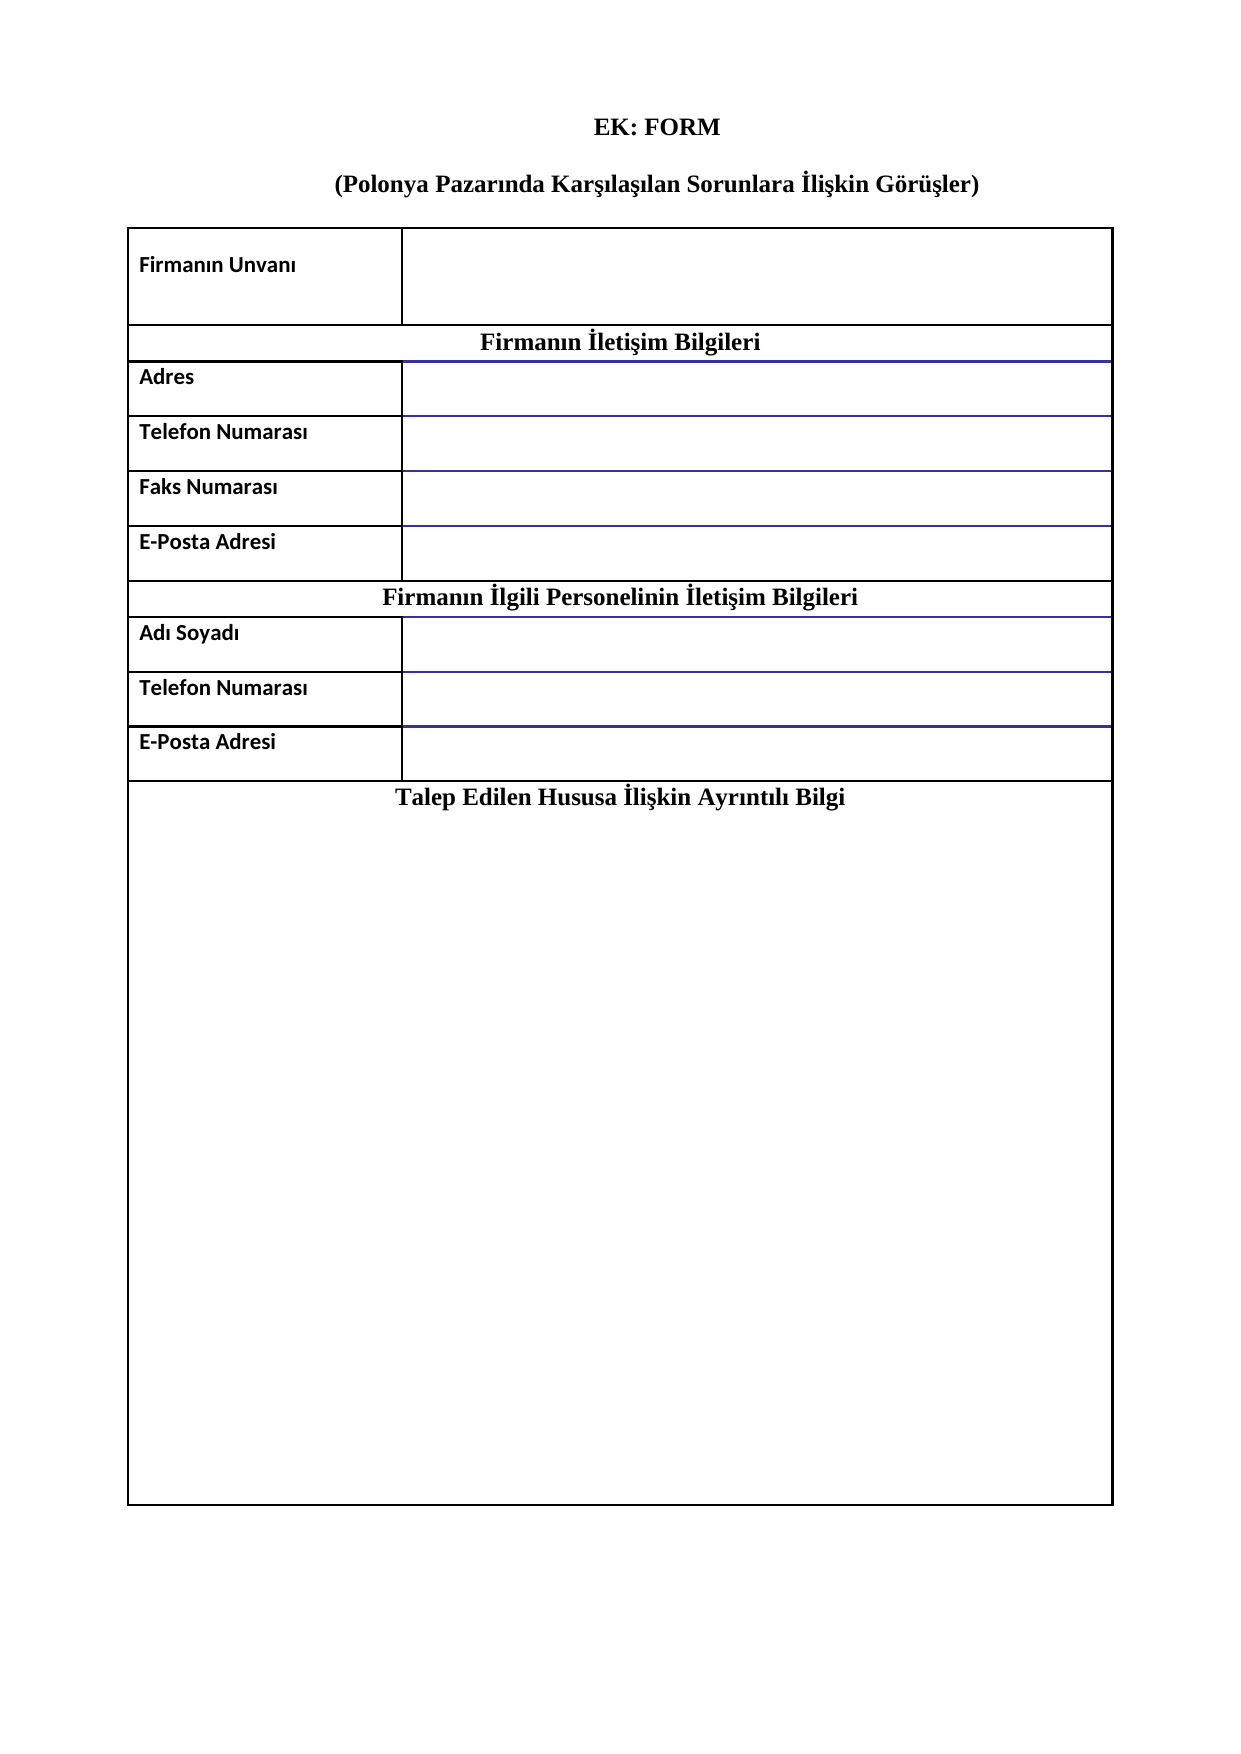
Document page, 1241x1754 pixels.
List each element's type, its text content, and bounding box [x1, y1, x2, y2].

table_cell Faks Numarası [129, 472, 401, 525]
text (Polonya Pazarında Karşılaşılan Sorunlara İlişkin Görüşler) [221, 169, 1093, 198]
text EK: FORM [221, 112, 1093, 141]
table_cell Telefon Numarası [129, 417, 401, 470]
table_header Firmanın Unvanı [129, 229, 401, 324]
table_cell Talep Edilen Hususa İlişkin Ayrıntılı Bilgi [129, 782, 1111, 1504]
table_cell E-Posta Adresi [129, 527, 401, 579]
table_cell [403, 673, 1111, 725]
table_cell Adres [129, 363, 401, 415]
table_cell Telefon Numarası [129, 673, 401, 725]
table_cell [403, 472, 1111, 525]
table_cell [403, 728, 1111, 780]
table_cell Firmanın İletişim Bilgileri [129, 326, 1111, 360]
table_header [403, 229, 1111, 324]
table_cell Adı Soyadı [129, 618, 401, 671]
table_cell Firmanın İlgili Personelinin İletişim Bilgileri [129, 582, 1111, 616]
table_cell [403, 417, 1111, 470]
table_cell [403, 363, 1111, 415]
table_cell [403, 618, 1111, 671]
table_cell E-Posta Adresi [129, 728, 401, 780]
table_cell [403, 527, 1111, 579]
